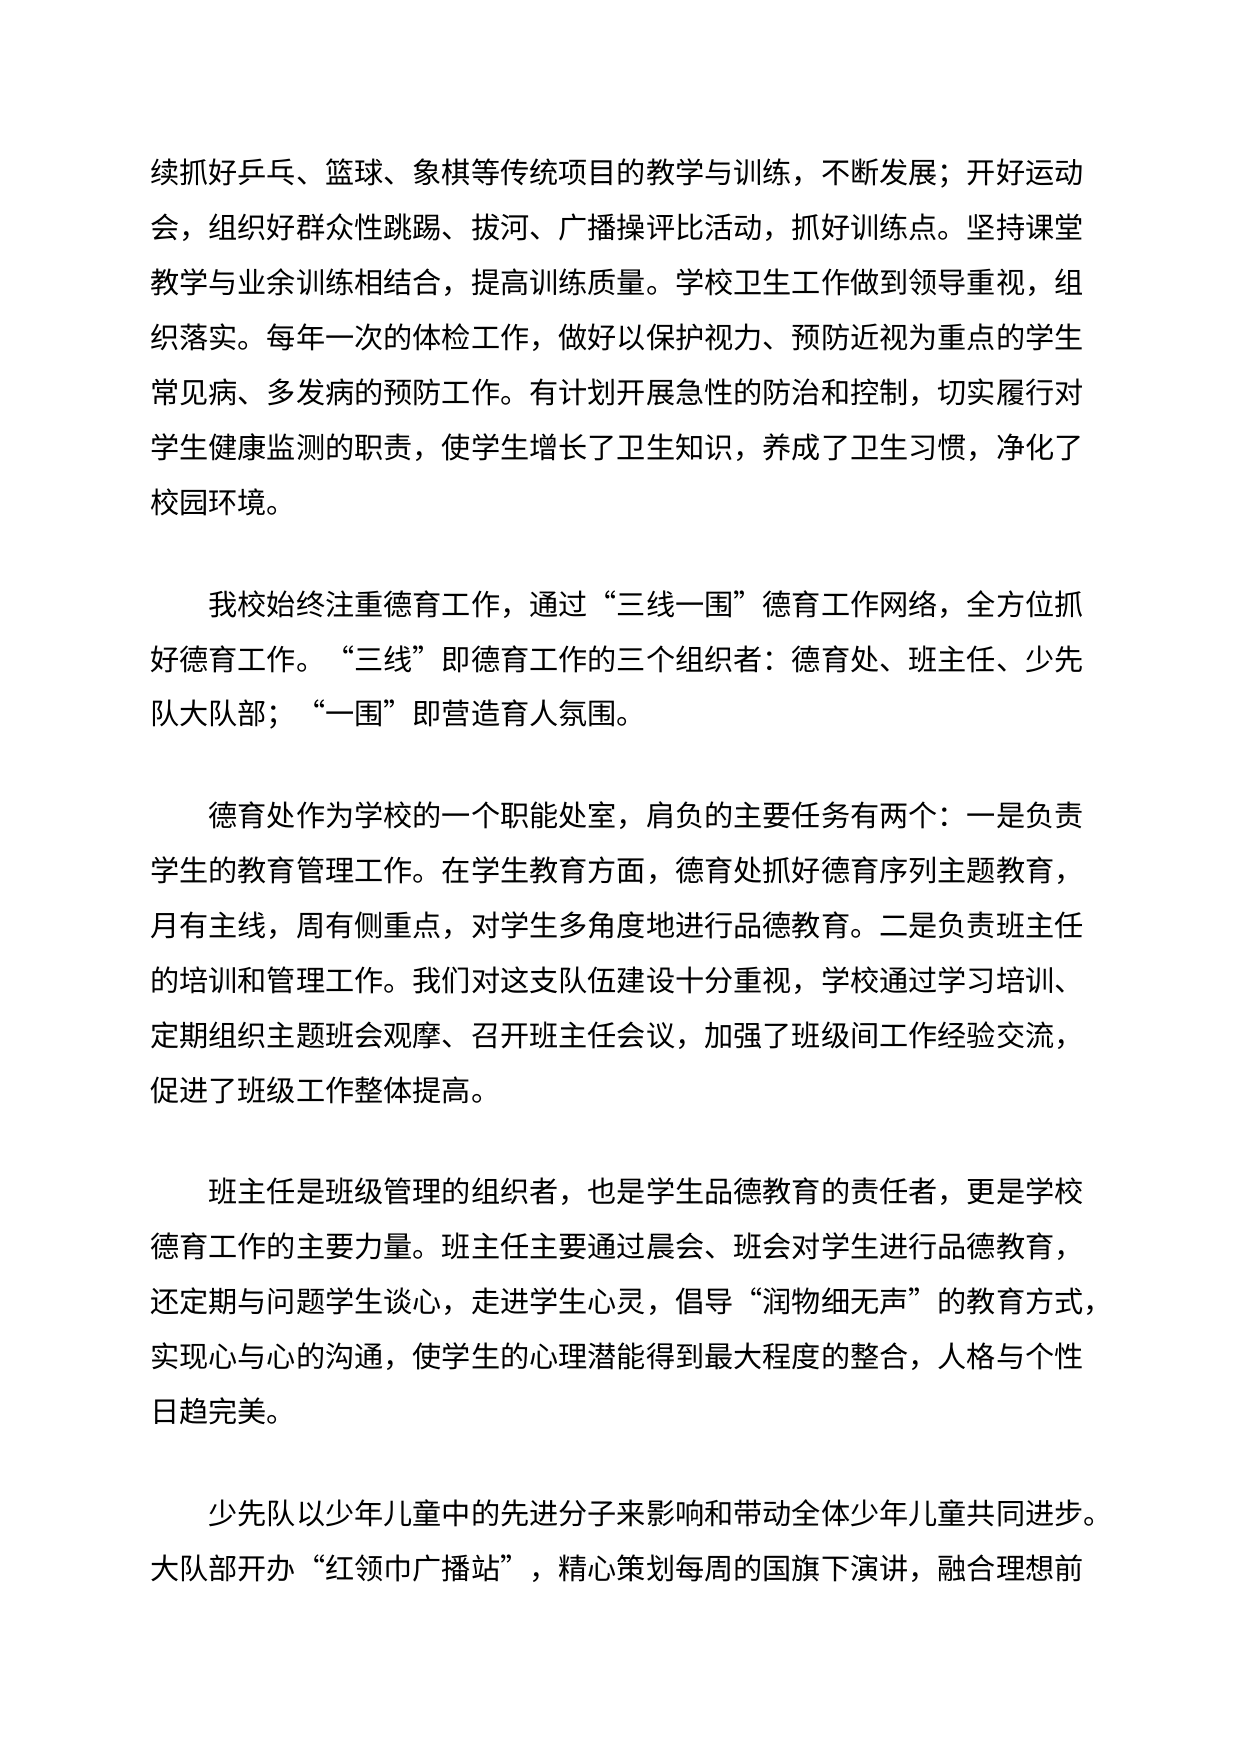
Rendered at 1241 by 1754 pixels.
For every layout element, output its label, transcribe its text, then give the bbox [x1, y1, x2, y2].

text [150, 150, 1090, 522]
text 我校始终注重德育工作，通过“三线一围”德育工作网络，全方位抓好德育工作。“三线”即德育工作的三个组织者：德育处、班主任、少先队大队部；“一围”即营造育人氛围。 [150, 581, 1090, 733]
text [150, 1490, 1090, 1587]
text 班主任是班级管理的组织者，也是学生品德教育的责任者，更是学校德育工作的主要力量。班主任主要通过晨会、班会对学生进行品德教育，还定期与问题学生谈心，走进学生心灵，倡导“润物细无声”的教育方式，实现心与心的沟通，使学生的心理潜能得到最大程度的整合，人格与个性日趋完美。 [150, 1169, 1090, 1431]
text 德育处作为学校的一个职能处室，肩负的主要任务有两个：一是负责学生的教育管理工作。在学生教育方面，德育处抓好德育序列主题教育，月有主线，周有侧重点，对学生多角度地进行品德教育。二是负责班主任的培训和管理工作。我们对这支队伍建设十分重视，学校通过学习培训、定期组织主题班会观摩、召开班主任会议，加强了班级间工作经验交流，促进了班级工作整体提高。 [150, 793, 1090, 1109]
